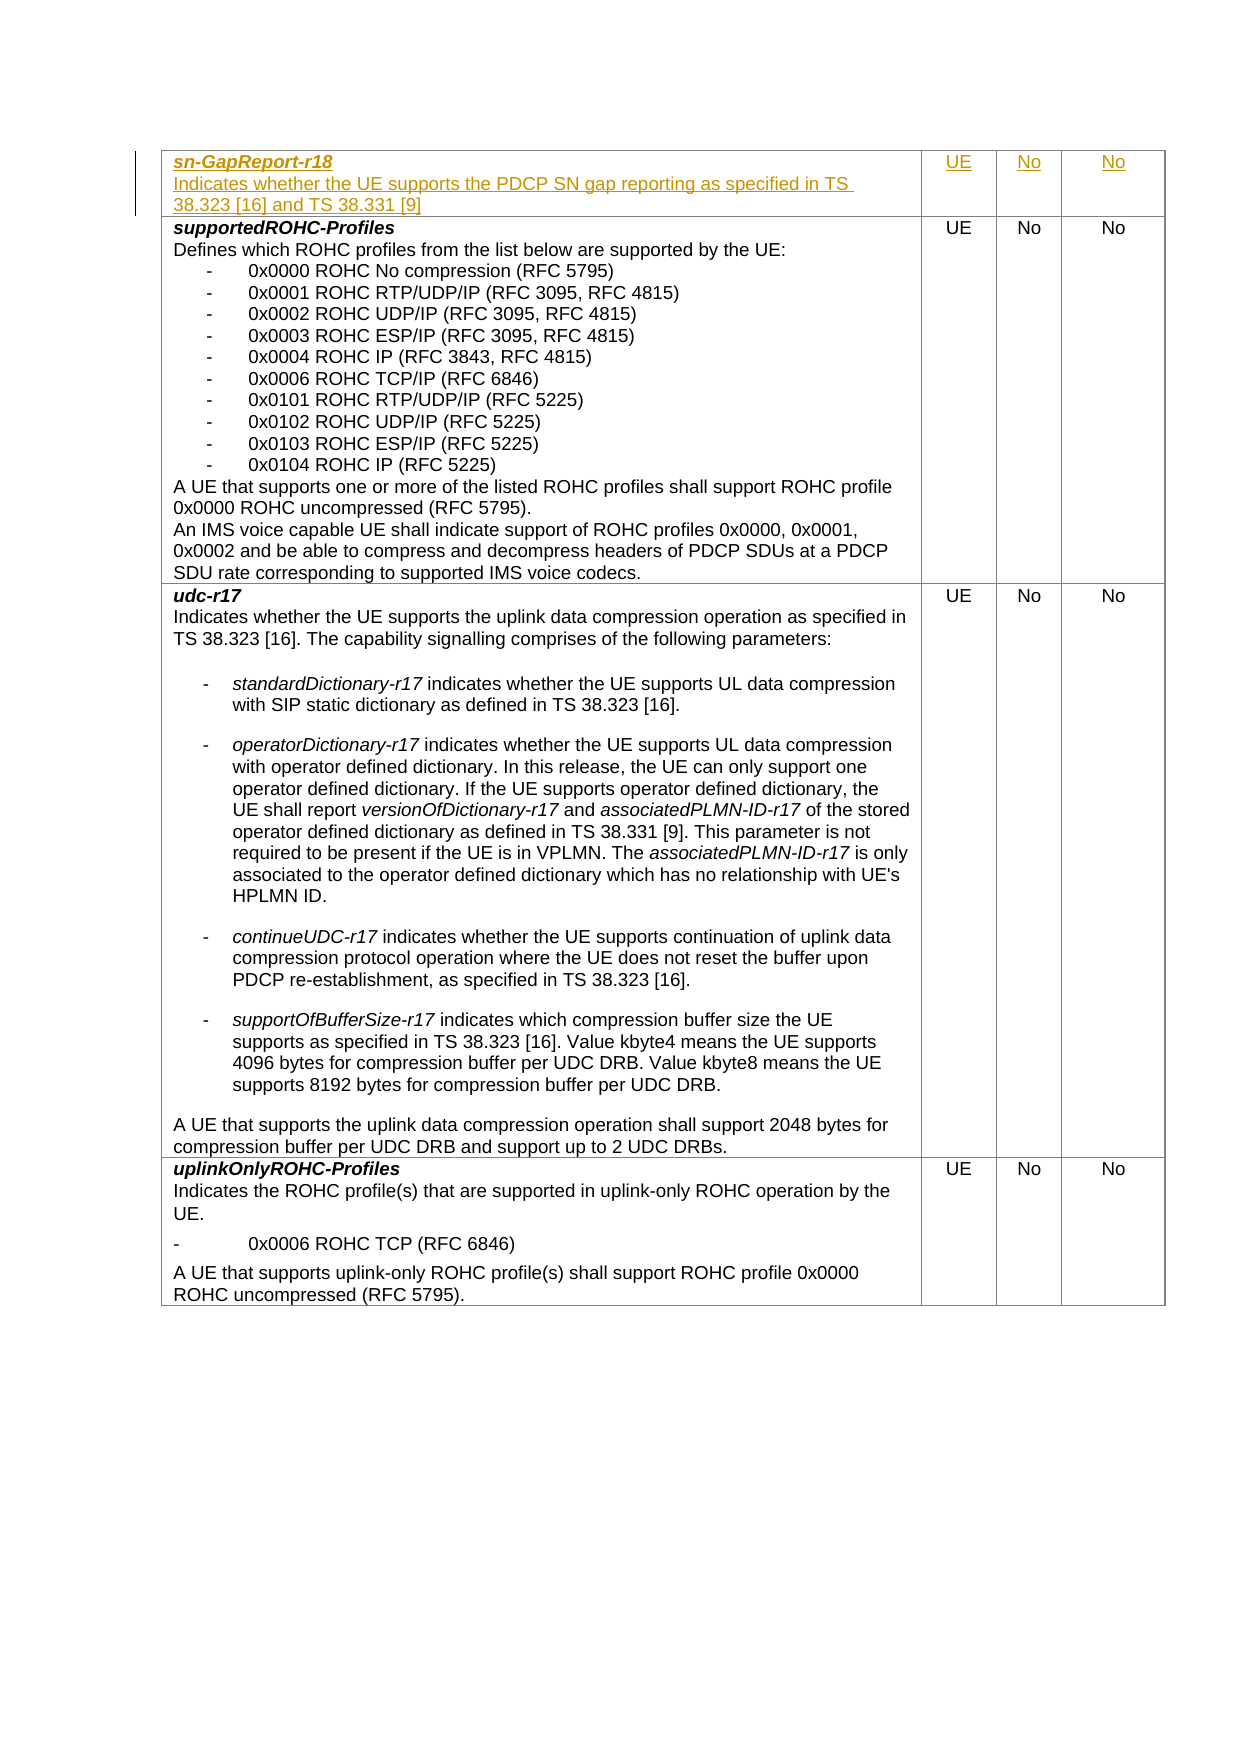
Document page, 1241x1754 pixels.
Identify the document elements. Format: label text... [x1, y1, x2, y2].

table_cell [162, 151, 921, 216]
table_cell No [997, 1158, 1061, 1305]
table_cell No [1062, 1158, 1164, 1305]
table_cell [922, 151, 996, 216]
table_cell No [1062, 217, 1164, 583]
table_cell UE [922, 584, 996, 1157]
table_cell UE [922, 1158, 996, 1305]
table_cell [997, 151, 1061, 216]
table_cell uplinkOnlyROHC-Profiles Indicates the ROHC profile(s) that are supported in uplink-only ROHC operation by the UE. - 0x0006 ROHC TCP (RFC 6846) A UE that supports uplink-only ROHC profile(s) shall support ROHC profile 0x0000 ROHC uncompressed (RFC 5795). [162, 1158, 921, 1305]
table_cell No [1062, 584, 1164, 1157]
table_cell No [997, 217, 1061, 583]
table_cell supportedROHC-Profiles Defines which ROHC profiles from the list below are supported by the UE: - 0x0000 ROHC No compression (RFC 5795) - 0x0001 ROHC RTP/UDP/IP (RFC 3095, RFC 4815) - 0x0002 ROHC UDP/IP (RFC 3095, RFC 4815) - 0x0003 ROHC ESP/IP (RFC 3095, RFC 4815) - 0x0004 ROHC IP (RFC 3843, RFC 4815) - 0x0006 ROHC TCP/IP (RFC 6846) - 0x0101 ROHC RTP/UDP/IP (RFC 5225) - 0x0102 ROHC UDP/IP (RFC 5225) - 0x0103 ROHC ESP/IP (RFC 5225) - 0x0104 ROHC IP (RFC 5225) A UE that supports one or more of the listed ROHC profiles shall support ROHC profile 0x0000 ROHC uncompressed (RFC 5795). An IMS voice capable UE shall indicate support of ROHC profiles 0x0000, 0x0001, 0x0002 and be able to compress and decompress headers of PDCP SDUs at a PDCP SDU rate corresponding to supported IMS voice codecs. [162, 217, 921, 583]
table_cell UE [922, 217, 996, 583]
table_cell [1062, 151, 1164, 216]
table_cell No [997, 584, 1061, 1157]
table_cell udc-r17 Indicates whether the UE supports the uplink data compression operation as specified in TS 38.323 [16]. The capability signalling comprises of the following parameters: - standardDictionary-r17 indicates whether the UE supports UL data compression with SIP static dictionary as defined in TS 38.323 [16]. - operatorDictionary-r17 indicates whether the UE supports UL data compression with operator defined dictionary. In this release, the UE can only support one operator defined dictionary. If the UE supports operator defined dictionary, the UE shall report versionOfDictionary-r17 and associatedPLMN-ID-r17 of the stored operator defined dictionary as defined in TS 38.331 [9]. This parameter is not required to be present if the UE is in VPLMN. The associatedPLMN-ID-r17 is only associated to the operator defined dictionary which has no relationship with UE's HPLMN ID. - continueUDC-r17 indicates whether the UE supports continuation of uplink data compression protocol operation where the UE does not reset the buffer upon PDCP re-establishment, as specified in TS 38.323 [16]. - supportOfBufferSize-r17 indicates which compression buffer size the UE supports as specified in TS 38.323 [16]. Value kbyte4 means the UE supports 4096 bytes for compression buffer per UDC DRB. Value kbyte8 means the UE supports 8192 bytes for compression buffer per UDC DRB. A UE that supports the uplink data compression operation shall support 2048 bytes for compression buffer per UDC DRB and support up to 2 UDC DRBs. [162, 584, 921, 1157]
